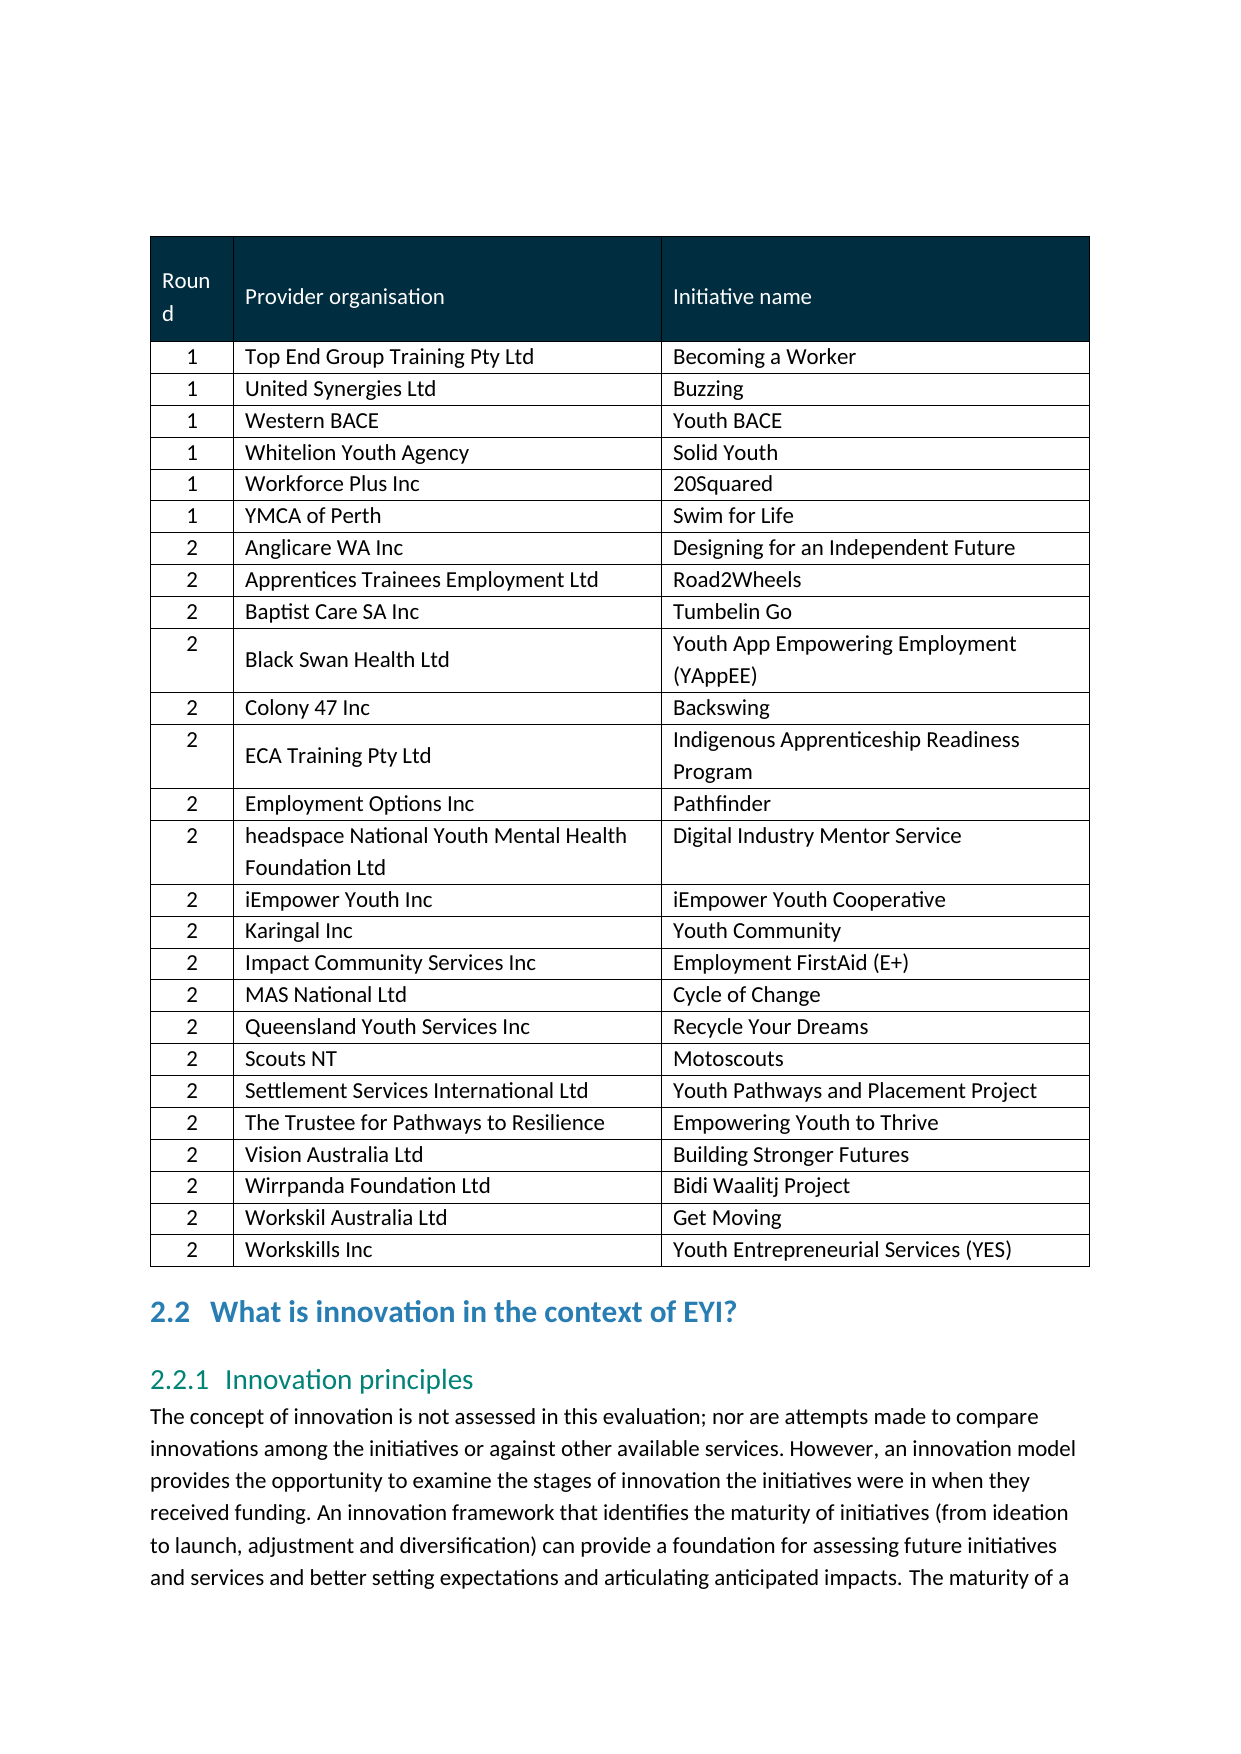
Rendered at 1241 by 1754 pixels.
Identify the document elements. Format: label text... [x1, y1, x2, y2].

table_cell Digital Industry Mentor Service [662, 821, 1089, 884]
table_cell 2 [151, 1235, 233, 1266]
table_cell 2 [151, 1204, 233, 1234]
table_cell Youth Community [662, 917, 1089, 947]
table_cell Becoming a Worker [662, 342, 1089, 373]
table_cell Employment Options Inc [234, 789, 661, 820]
table_cell Road2Wheels [662, 565, 1089, 596]
table_cell Youth Entrepreneurial Services (YES) [662, 1235, 1089, 1266]
table_cell Settlement Services International Ltd [234, 1076, 661, 1107]
table_cell 2 [151, 1044, 233, 1075]
table_cell Apprentices Trainees Employment Ltd [234, 565, 661, 596]
table_cell MAS National Ltd [234, 980, 661, 1011]
table_cell 1 [151, 470, 233, 500]
table_cell Karingal Inc [234, 917, 661, 947]
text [150, 1402, 1090, 1591]
table_cell Anglicare WA Inc [234, 533, 661, 564]
table_cell 2 [151, 597, 233, 628]
table_cell Western BACE [234, 406, 661, 437]
table_cell Workforce Plus Inc [234, 470, 661, 500]
table_cell 2 [151, 565, 233, 596]
table_cell Colony 47 Inc [234, 693, 661, 724]
table_cell 1 [151, 438, 233, 468]
table_cell Pathfinder [662, 789, 1089, 820]
subtitle What is innovation in the context of EYI? [150, 1292, 1090, 1330]
table_cell Wirrpanda Foundation Ltd [234, 1172, 661, 1202]
table_cell 2 [151, 1012, 233, 1043]
table_cell Youth BACE [662, 406, 1089, 437]
table_cell Solid Youth [662, 438, 1089, 468]
table_cell 2 [151, 725, 233, 788]
table_cell 1 [151, 374, 233, 405]
table_cell 2 [151, 1076, 233, 1107]
table_header Round [151, 237, 233, 341]
table_cell 1 [151, 406, 233, 437]
table_cell Workskills Inc [234, 1235, 661, 1266]
table_cell Buzzing [662, 374, 1089, 405]
table_cell 2 [151, 885, 233, 916]
table_cell 1 [151, 342, 233, 373]
table_cell Tumbelin Go [662, 597, 1089, 628]
table_cell Baptist Care SA Inc [234, 597, 661, 628]
table_cell Black Swan Health Ltd [234, 629, 661, 692]
table_cell 2 [151, 980, 233, 1011]
table_cell 2 [151, 629, 233, 692]
table_cell Building Stronger Futures [662, 1140, 1089, 1171]
table_cell Get Moving [662, 1204, 1089, 1234]
table_cell 2 [151, 693, 233, 724]
table_cell 2 [151, 949, 233, 979]
table_cell 2 [151, 917, 233, 947]
subtitle Innovation principles [150, 1361, 1090, 1397]
table_cell Youth Pathways and Placement Project [662, 1076, 1089, 1107]
table_cell Queensland Youth Services Inc [234, 1012, 661, 1043]
table_cell Vision Australia Ltd [234, 1140, 661, 1171]
table_cell 1 [151, 501, 233, 532]
table_cell iEmpower Youth Cooperative [662, 885, 1089, 916]
table_cell United Synergies Ltd [234, 374, 661, 405]
table_cell 2 [151, 1108, 233, 1139]
table_cell Whitelion Youth Agency [234, 438, 661, 468]
table_cell iEmpower Youth Inc [234, 885, 661, 916]
table_cell Impact Community Services Inc [234, 949, 661, 979]
table_cell Top End Group Training Pty Ltd [234, 342, 661, 373]
table_cell 20Squared [662, 470, 1089, 500]
table_cell Swim for Life [662, 501, 1089, 532]
table_cell ECA Training Pty Ltd [234, 725, 661, 788]
table_cell Cycle of Change [662, 980, 1089, 1011]
table_cell 2 [151, 1172, 233, 1202]
table_cell 2 [151, 533, 233, 564]
table_cell 2 [151, 789, 233, 820]
table_cell 2 [151, 821, 233, 884]
table_cell Bidi Waalitj Project [662, 1172, 1089, 1202]
table_cell Empowering Youth to Thrive [662, 1108, 1089, 1139]
table_cell headspace National Youth Mental Health Foundation Ltd [234, 821, 661, 884]
table_header Provider organisation [234, 237, 661, 341]
table_header Initiative name [662, 237, 1089, 341]
table_cell The Trustee for Pathways to Resilience [234, 1108, 661, 1139]
table_cell YMCA of Perth [234, 501, 661, 532]
table_cell Scouts NT [234, 1044, 661, 1075]
table_cell Motoscouts [662, 1044, 1089, 1075]
table_cell 2 [151, 1140, 233, 1171]
table_cell Recycle Your Dreams [662, 1012, 1089, 1043]
table_cell Designing for an Independent Future [662, 533, 1089, 564]
table_cell Workskil Australia Ltd [234, 1204, 661, 1234]
table_cell Indigenous Apprenticeship Readiness Program [662, 725, 1089, 788]
table_cell Backswing [662, 693, 1089, 724]
table_cell Employment FirstAid (E+) [662, 949, 1089, 979]
table_cell Youth App Empowering Employment (YAppEE) [662, 629, 1089, 692]
